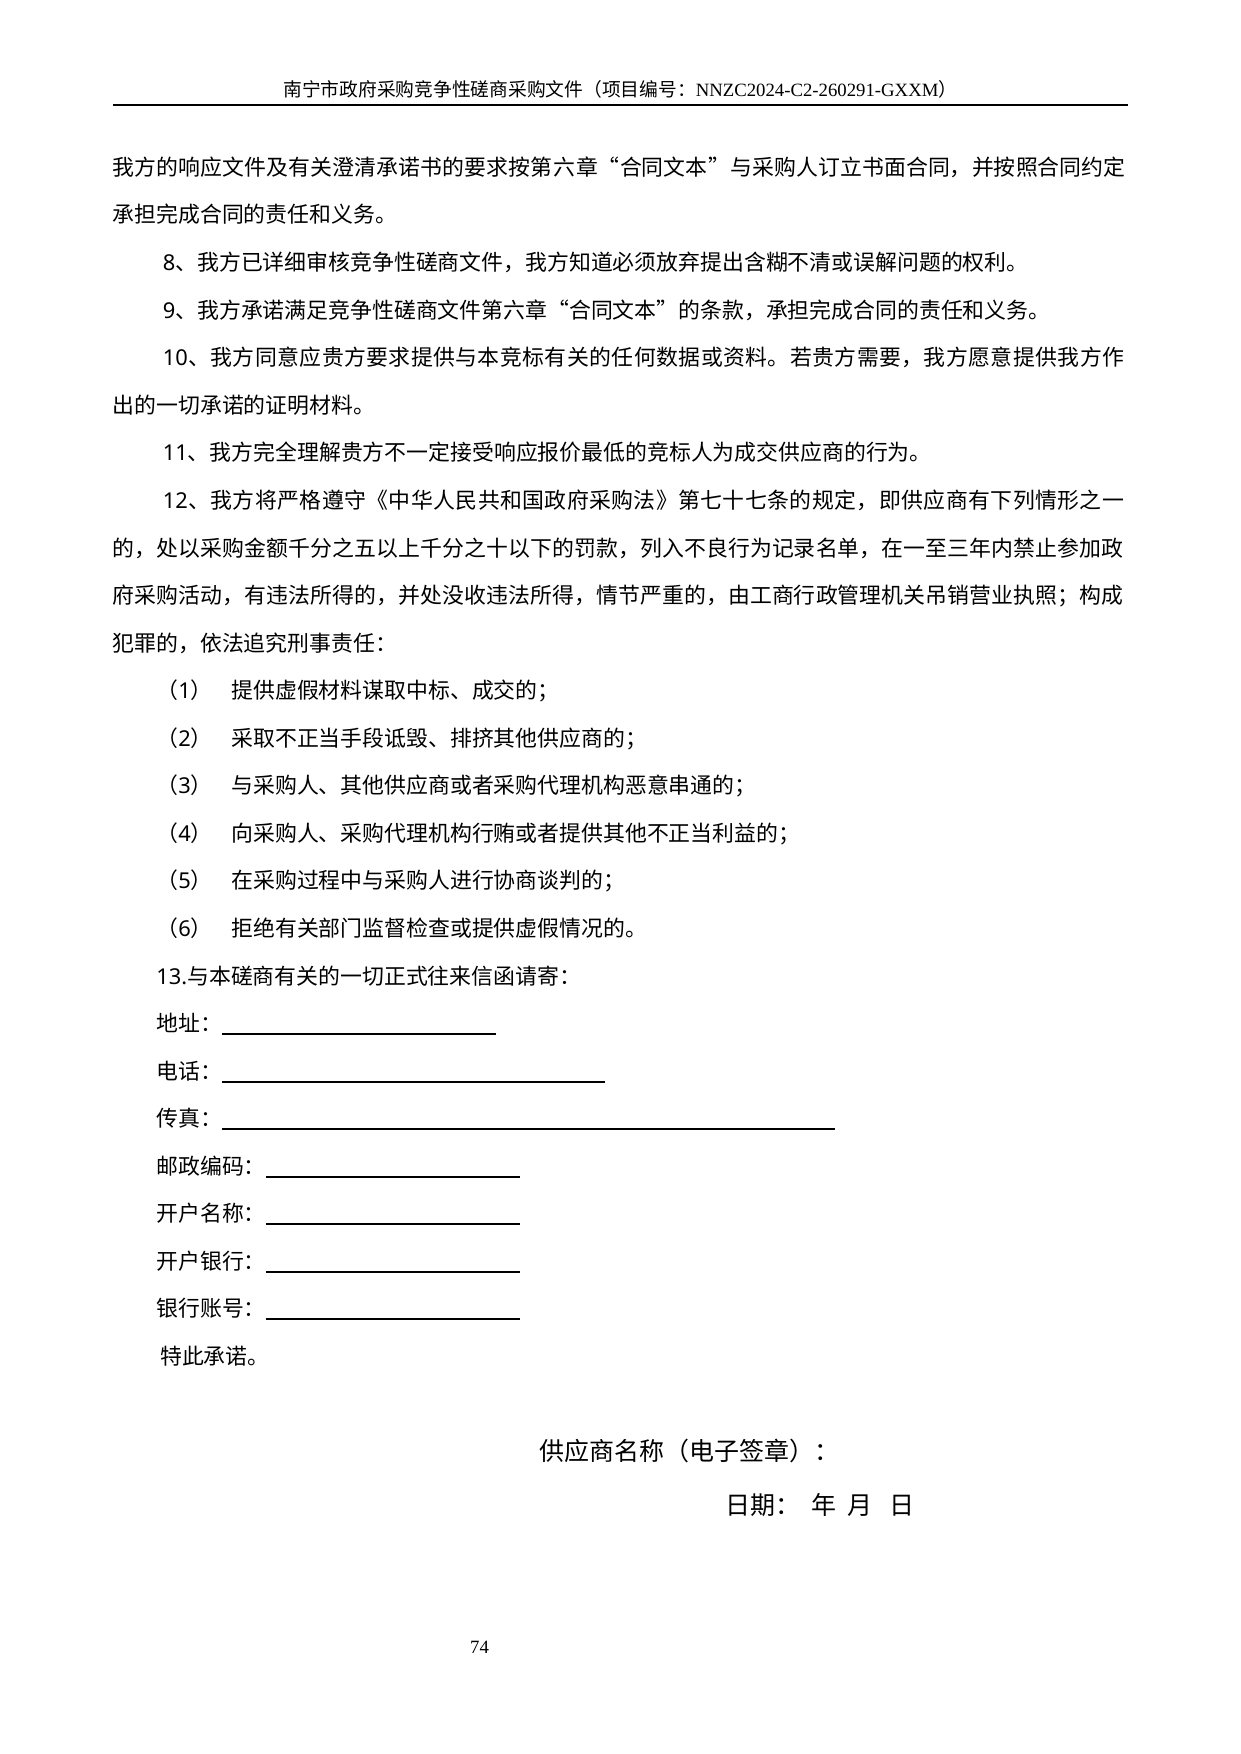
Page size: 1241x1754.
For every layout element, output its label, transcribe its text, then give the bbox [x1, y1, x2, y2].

text 电话： [112, 1054, 1128, 1085]
list 与采购人、其他供应商或者采购代理机构恶意串通的； [156, 768, 1128, 800]
text 开户银行： [112, 1244, 1128, 1275]
text 12、我方将严格遵守《中华人民共和国政府采购法》第七十七条的规定，即供应商有下列情形之一的，处以采购金额千分之五以上千分之十以下的罚款，列入不良行为记录名单，在一至三年内禁止参加政府采购活动，有违法所得的，并处没收违法所得，情节严重的，由工商行政管理机关吊销营业执照；构成犯罪的，依法追究刑事责任： [112, 483, 1128, 657]
text 银行账号： [112, 1291, 1128, 1323]
text 10、我方同意应贵方要求提供与本竞标有关的任何数据或资料。若贵方需要，我方愿意提供我方作出的一切承诺的证明材料。 [112, 340, 1128, 419]
list 提供虚假材料谋取中标、成交的； [156, 673, 1128, 705]
text 11、我方完全理解贵方不一定接受响应报价最低的竞标人为成交供应商的行为。 [112, 435, 1128, 467]
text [112, 150, 1128, 229]
text 开户名称： [112, 1196, 1128, 1228]
text 邮政编码： [112, 1149, 1128, 1180]
text 传真： [112, 1101, 1128, 1133]
text 日期： 年 月 日 [112, 1485, 1128, 1522]
list 在采购过程中与采购人进行协商谈判的； [156, 863, 1128, 895]
text 13.与本磋商有关的一切正式往来信函请寄： [112, 959, 1128, 990]
text 8、我方已详细审核竞争性磋商文件，我方知道必须放弃提出含糊不清或误解问题的权利。 [112, 245, 1128, 277]
text 供应商名称（电子签章）： [539, 1431, 1128, 1467]
text 9、我方承诺满足竞争性磋商文件第六章“合同文本”的条款，承担完成合同的责任和义务。 [112, 293, 1128, 324]
list 采取不正当手段诋毁、排挤其他供应商的； [156, 721, 1128, 752]
list 特此承诺。 [127, 1339, 1128, 1370]
text 地址： [112, 1006, 1128, 1038]
list 向采购人、采购代理机构行贿或者提供其他不正当利益的； [156, 816, 1128, 848]
list 拒绝有关部门监督检查或提供虚假情况的。 [156, 911, 1128, 943]
